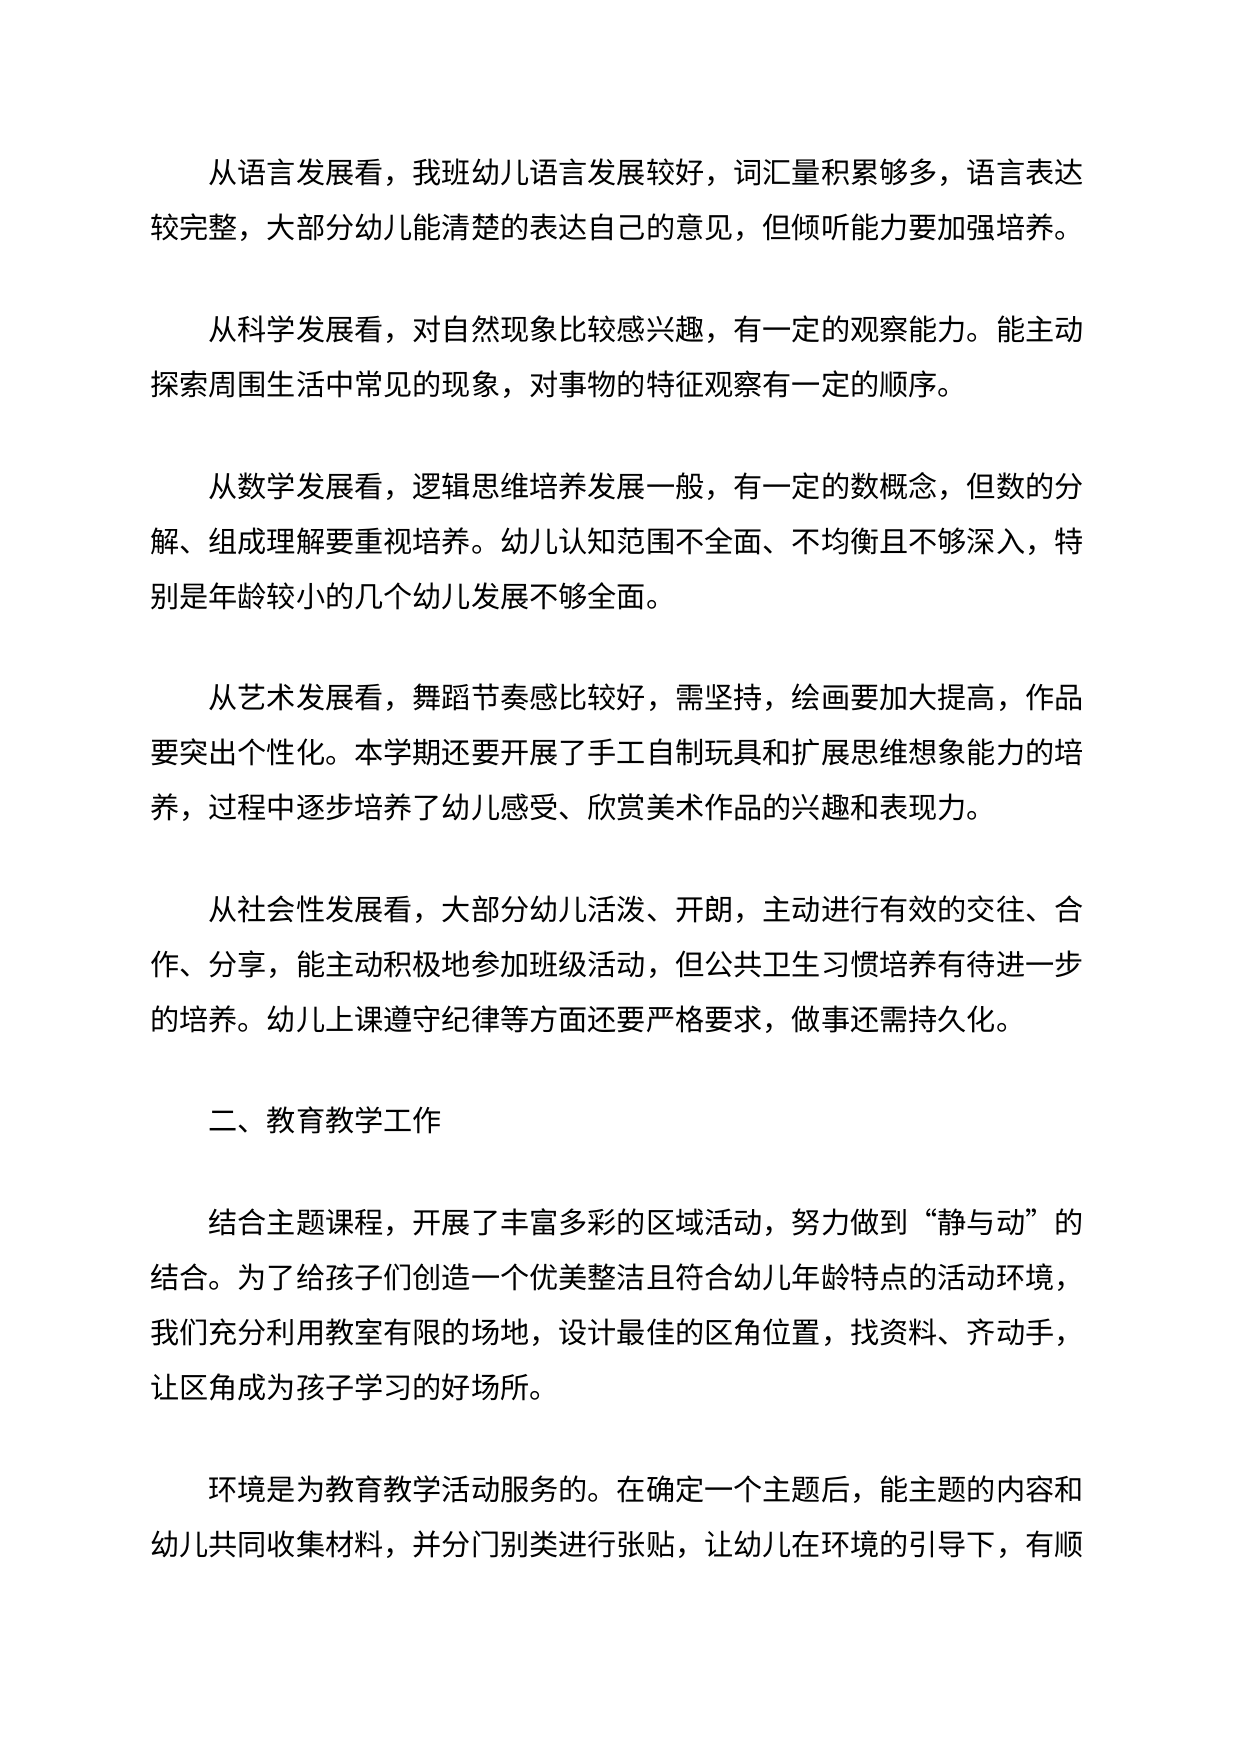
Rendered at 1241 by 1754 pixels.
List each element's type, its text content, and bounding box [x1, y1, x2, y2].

text 结合主题课程，开展了丰富多彩的区域活动，努力做到“静与动”的结合。为了给孩子们创造一个优美整洁且符合幼儿年龄特点的活动环境，我们充分利用教室有限的场地，设计最佳的区角位置，找资料、齐动手，让区角成为孩子学习的好场所。 [150, 1200, 1090, 1407]
text 从语言发展看，我班幼儿语言发展较好，词汇量积累够多，语言表达较完整，大部分幼儿能清楚的表达自己的意见，但倾听能力要加强培养。 [150, 150, 1090, 247]
text 二、教育教学工作 [150, 1098, 1090, 1140]
text 从科学发展看，对自然现象比较感兴趣，有一定的观察能力。能主动探索周围生活中常见的现象，对事物的特征观察有一定的顺序。 [150, 307, 1090, 404]
text 从数学发展看，逻辑思维培养发展一般，有一定的数概念，但数的分解、组成理解要重视培养。幼儿认知范围不全面、不均衡且不够深入，特别是年龄较小的几个幼儿发展不够全面。 [150, 463, 1090, 615]
text 从社会性发展看，大部分幼儿活泼、开朗，主动进行有效的交往、合作、分享，能主动积极地参加班级活动，但公共卫生习惯培养有待进一步的培养。幼儿上课遵守纪律等方面还要严格要求，做事还需持久化。 [150, 886, 1090, 1038]
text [150, 1466, 1090, 1563]
text 从艺术发展看，舞蹈节奏感比较好，需坚持，绘画要加大提高，作品要突出个性化。本学期还要开展了手工自制玩具和扩展思维想象能力的培养，过程中逐步培养了幼儿感受、欣赏美术作品的兴趣和表现力。 [150, 675, 1090, 827]
